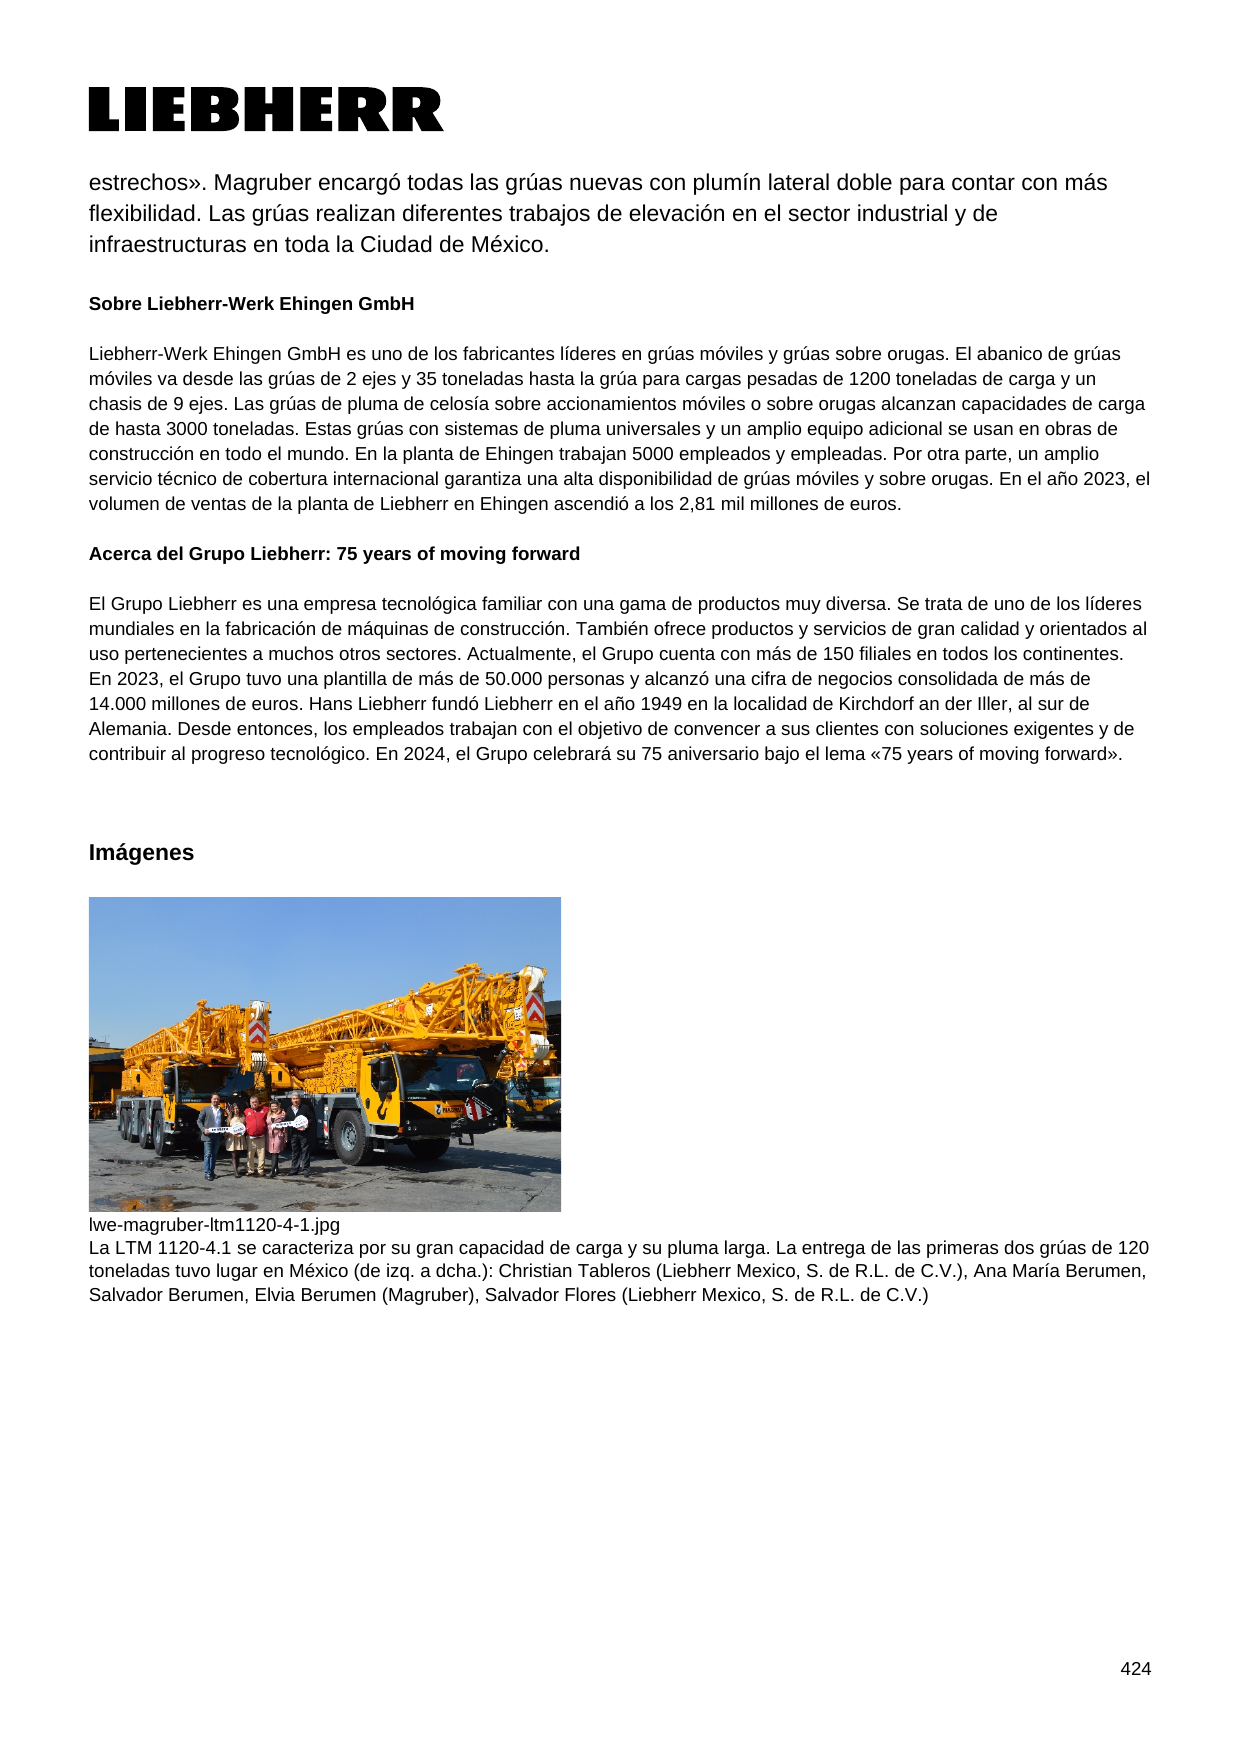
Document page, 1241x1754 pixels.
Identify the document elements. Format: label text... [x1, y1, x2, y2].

text Acerca del Grupo Liebherr: 75 years of moving forward [89, 540, 1152, 565]
text Imágenes [89, 835, 1152, 866]
text Sobre Liebherr-Werk Ehingen GmbH [89, 290, 1152, 315]
text El Grupo Liebherr es una empresa tecnológica familiar con una gama de productos muy diversa. Se trata de uno de los líderes mundiales en la fabricación de máquinas de construcción. También ofrece productos y servicios de gran calidad y orientados al uso pertenecientes a muchos otros sectores. Actualmente, el Grupo cuenta con más de 150 filiales en todos los continentes. En 2023, el Grupo tuvo una plantilla de más de 50.000 personas y alcanzó una cifra de negocios consolidada de más de 14.000 millones de euros. Hans Liebherr fundó Liebherr en el año 1949 en la localidad de Kirchdorf an der Iller, al sur de Alemania. Desde entonces, los empleados trabajan con el objetivo de convencer a sus clientes con soluciones exigentes y de contribuir al progreso tecnológico. En 2024, el Grupo celebrará su 75 aniversario bajo el lema «75 years of moving forward». [89, 590, 1152, 765]
picture [88, 897, 562, 1212]
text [89, 165, 1152, 259]
text Liebherr-Werk Ehingen GmbH es uno de los fabricantes líderes en grúas móviles y grúas sobre orugas. El abanico de grúas móviles va desde las grúas de 2 ejes y 35 toneladas hasta la grúa para cargas pesadas de 1200 toneladas de carga y un chasis de 9 ejes. Las grúas de pluma de celosía sobre accionamientos móviles o sobre orugas alcanzan capacidades de carga de hasta 3000 toneladas. Estas grúas con sistemas de pluma universales y un amplio equipo adicional se usan en obras de construcción en todo el mundo. En la planta de Ehingen trabajan 5000 empleados y empleadas. Por otra parte, un amplio servicio técnico de cobertura internacional garantiza una alta disponibilidad de grúas móviles y sobre orugas. En el año 2023, el volumen de ventas de la planta de Liebherr en Ehingen ascendió a los 2,81 mil millones de euros. [89, 340, 1152, 515]
